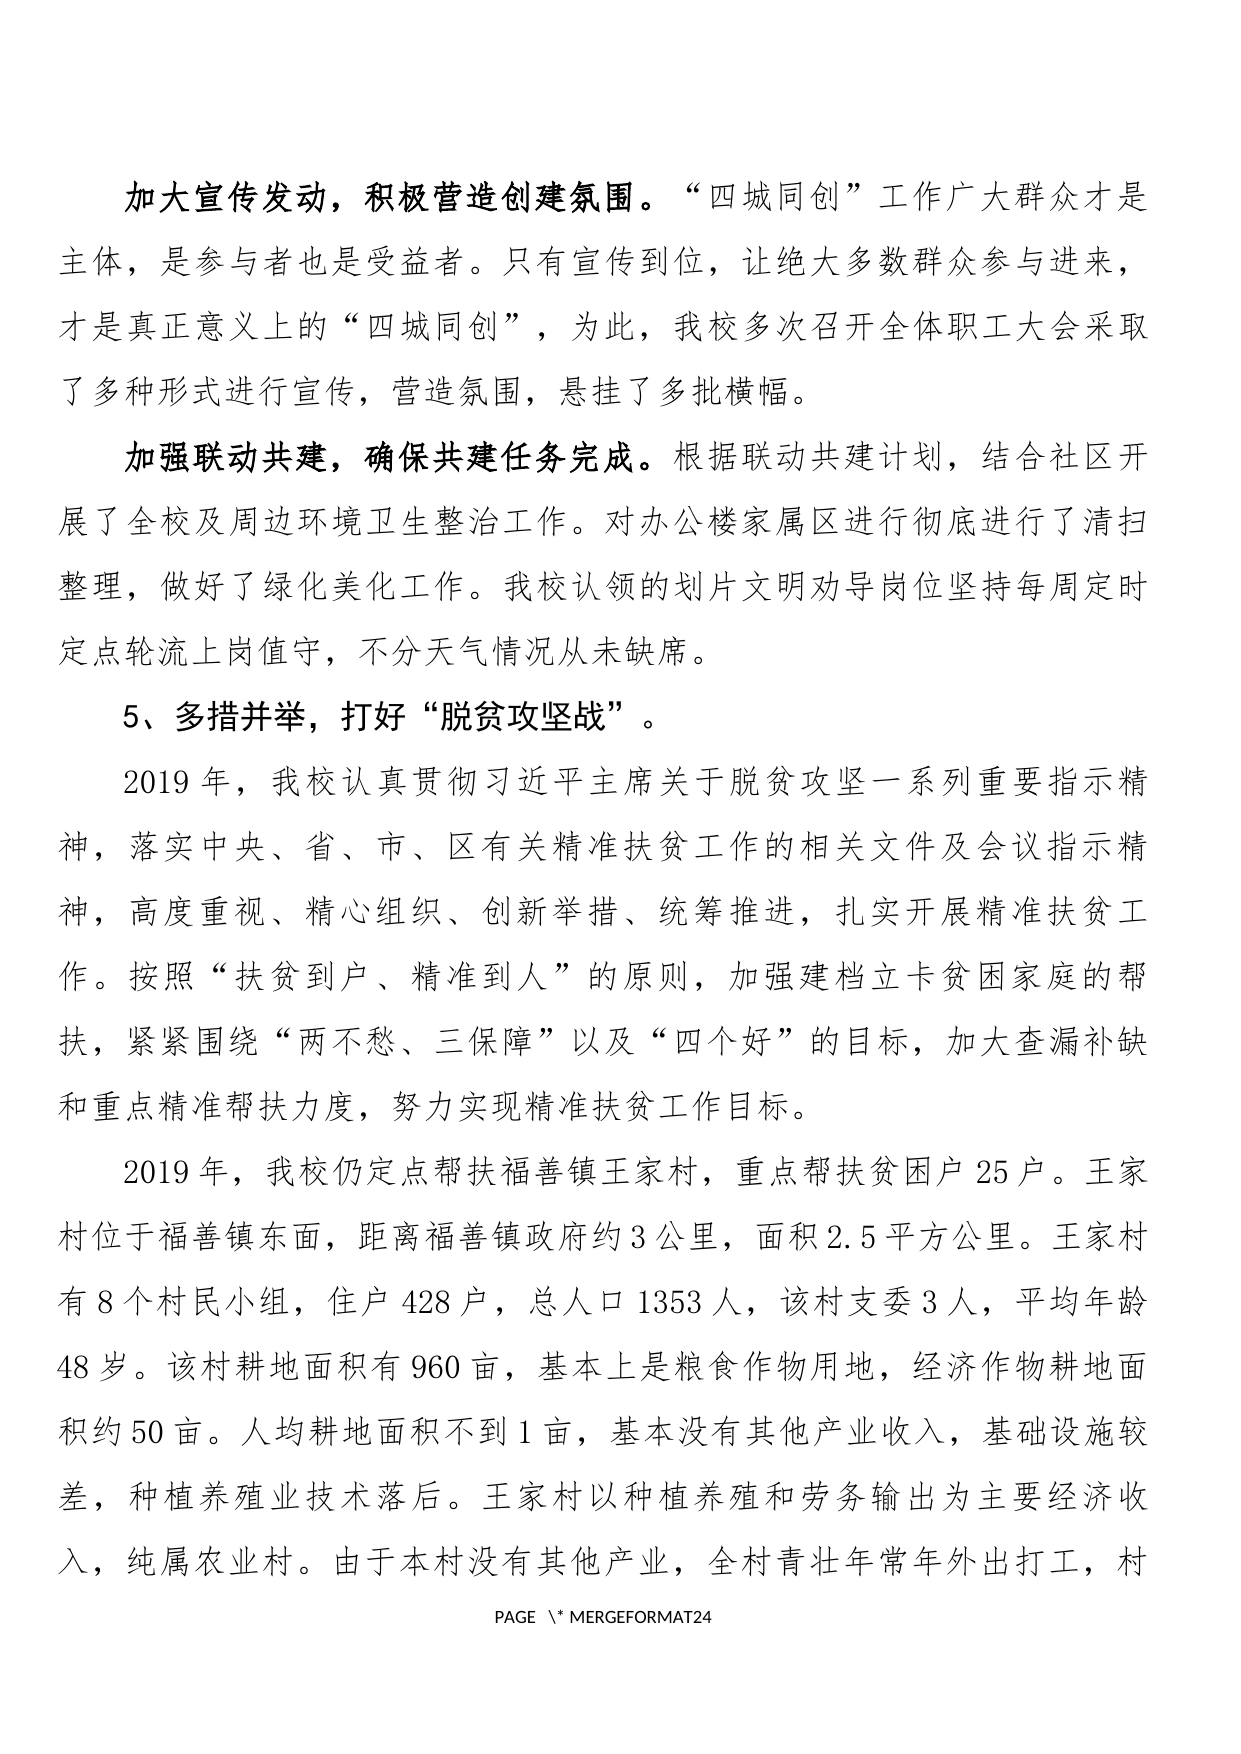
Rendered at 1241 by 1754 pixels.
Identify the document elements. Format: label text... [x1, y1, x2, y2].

text 2019年，我校认真贯彻习近平主席关于脱贫攻坚一系列重要指示精神，落实中央、省、市、区有关精准扶贫工作的相关文件及会议指示精神，高度重视、精心组织、创新举措、统筹推进，扎实开展精准扶贫工作。按照“扶贫到户、精准到人”的原则，加强建档立卡贫困家庭的帮扶，紧紧围绕“两不愁、三保障”以及“四个好”的目标，加大查漏补缺和重点精准帮扶力度，努力实现精准扶贫工作目标。 [56, 747, 1150, 1137]
list 加强联动共建，确保共建任务完成。根据联动共建计划，结合社区开展了全校及周边环境卫生整治工作。对办公楼家属区进行彻底进行了清扫整理，做好了绿化美化工作。我校认领的划片文明劝导岗位坚持每周定时定点轮流上岗值守，不分天气情况从未缺席。 [56, 422, 1150, 682]
text 5、多措并举，打好“脱贫攻坚战”。 [56, 682, 1150, 747]
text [56, 1137, 1150, 1592]
list 加大宣传发动，积极营造创建氛围。“四城同创”工作广大群众才是主体，是参与者也是受益者。只有宣传到位，让绝大多数群众参与进来，才是真正意义上的“四城同创”，为此，我校多次召开全体职工大会采取了多种形式进行宣传，营造氛围，悬挂了多批横幅。 [56, 162, 1150, 422]
